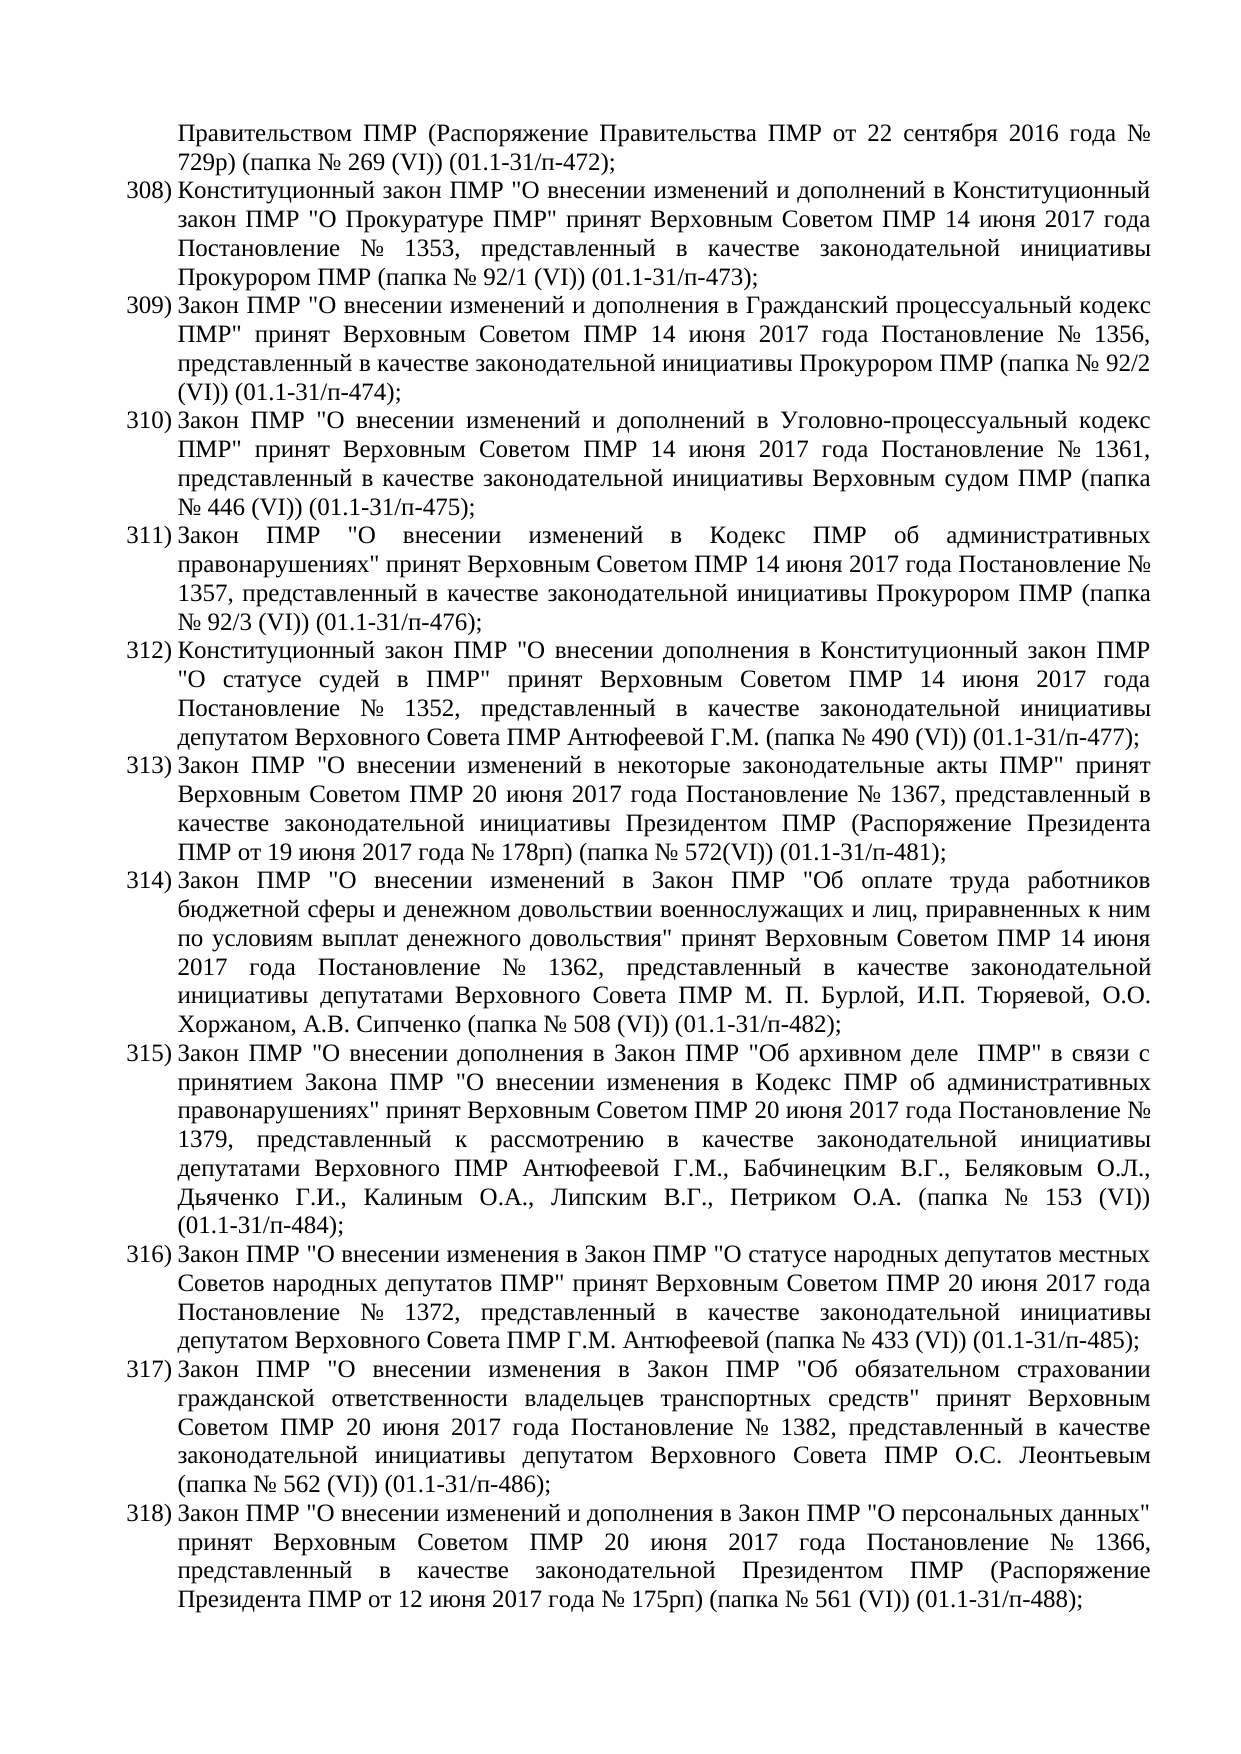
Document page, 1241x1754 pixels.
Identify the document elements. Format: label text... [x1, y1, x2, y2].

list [126, 118, 1152, 176]
list Закон ПМР "О внесении изменения в Закон ПМР "О статусе народных депутатов местных Советов народных депутатов ПМР" принят Верховным Советом ПМР 20 июня 2017 года Постановление № 1372, представленный в качестве законодательной инициативы депутатом Верховного Совета ПМР Г.М. Антюфеевой (папка № 433 (VI)) (01.1-31/п-485); [126, 1239, 1152, 1354]
list Закон ПМР "О внесении изменений и дополнения в Закон ПМР "О персональных данных" принят Верховным Советом ПМР 20 июня 2017 года Постановление № 1366, представленный в качестве законодательной Президентом ПМР (Распоряжение Президента ПМР от 12 июня 2017 года № 175рп) (папка № 561 (VI)) (01.1-31/п-488); [126, 1498, 1152, 1613]
list Закон ПМР "О внесении изменения в Закон ПМР "Об обязательном страховании гражданской ответственности владельцев транспортных средств" принят Верховным Советом ПМР 20 июня 2017 года Постановление № 1382, представленный в качестве законодательной инициативы депутатом Верховного Совета ПМР О.С. Леонтьевым (папка № 562 (VI)) (01.1-31/п-486); [126, 1354, 1152, 1498]
list Закон ПМР "О внесении изменений в Закон ПМР "Об оплате труда работников бюджетной сферы и денежном довольствии военнослужащих и лиц, приравненных к ним по условиям выплат денежного довольствия" принят Верховным Советом ПМР 14 июня 2017 года Постановление № 1362, представленный в качестве законодательной инициативы депутатами Верховного Совета ПМР М. П. Бурлой, И.П. Тюряевой, О.О. Хоржаном, А.В. Сипченко (папка № 508 (VI)) (01.1-31/п-482); [126, 866, 1152, 1038]
list Закон ПМР "О внесении изменений в некоторые законодательные акты ПМР" принят Верховным Советом ПМР 20 июня 2017 года Постановление № 1367, представленный в качестве законодательной инициативы Президентом ПМР (Распоряжение Президента ПМР от 19 июня 2017 года № 178рп) (папка № 572(VI)) (01.1-31/п-481); [126, 751, 1152, 866]
list Закон ПМР "О внесении изменений и дополнений в Уголовно-процессуальный кодекс ПМР" принят Верховным Советом ПМР 14 июня 2017 года Постановление № 1361, представленный в качестве законодательной инициативы Верховным судом ПМР (папка № 446 (VI)) (01.1-31/п-475); [126, 406, 1152, 521]
list Закон ПМР "О внесении дополнения в Закон ПМР "Об архивном деле ПМР" в связи с принятием Закона ПМР "О внесении изменения в Кодекс ПМР об административных правонарушениях" принят Верховным Советом ПМР 20 июня 2017 года Постановление № 1379, представленный к рассмотрению в качестве законодательной инициативы депутатами Верховного ПМР Антюфеевой Г.М., Бабчинецким В.Г., Беляковым О.Л., Дьяченко Г.И., Калиным О.А., Липским В.Г., Петриком О.А. (папка № 153 (VI)) (01.1-31/п-484); [126, 1038, 1152, 1239]
list Закон ПМР "О внесении изменений и дополнения в Гражданский процессуальный кодекс ПМР" принят Верховным Советом ПМР 14 июня 2017 года Постановление № 1356, представленный в качестве законодательной инициативы Прокурором ПМР (папка № 92/2 (VI)) (01.1-31/п-474); [126, 291, 1152, 406]
list Конституционный закон ПМР "О внесении дополнения в Конституционный закон ПМР "О статусе судей в ПМР" принят Верховным Советом ПМР 14 июня 2017 года Постановление № 1352, представленный в качестве законодательной инициативы депутатом Верховного Совета ПМР Антюфеевой Г.М. (папка № 490 (VI)) (01.1-31/п-477); [126, 636, 1152, 751]
list Конституционный закон ПМР "О внесении изменений и дополнений в Конституционный закон ПМР "О Прокуратуре ПМР" принят Верховным Советом ПМР 14 июня 2017 года Постановление № 1353, представленный в качестве законодательной инициативы Прокурором ПМР (папка № 92/1 (VI)) (01.1-31/п-473); [126, 176, 1152, 291]
list Закон ПМР "О внесении изменений в Кодекс ПМР об административных правонарушениях" принят Верховным Советом ПМР 14 июня 2017 года Постановление № 1357, представленный в качестве законодательной инициативы Прокурором ПМР (папка № 92/3 (VI)) (01.1-31/п-476); [126, 521, 1152, 636]
